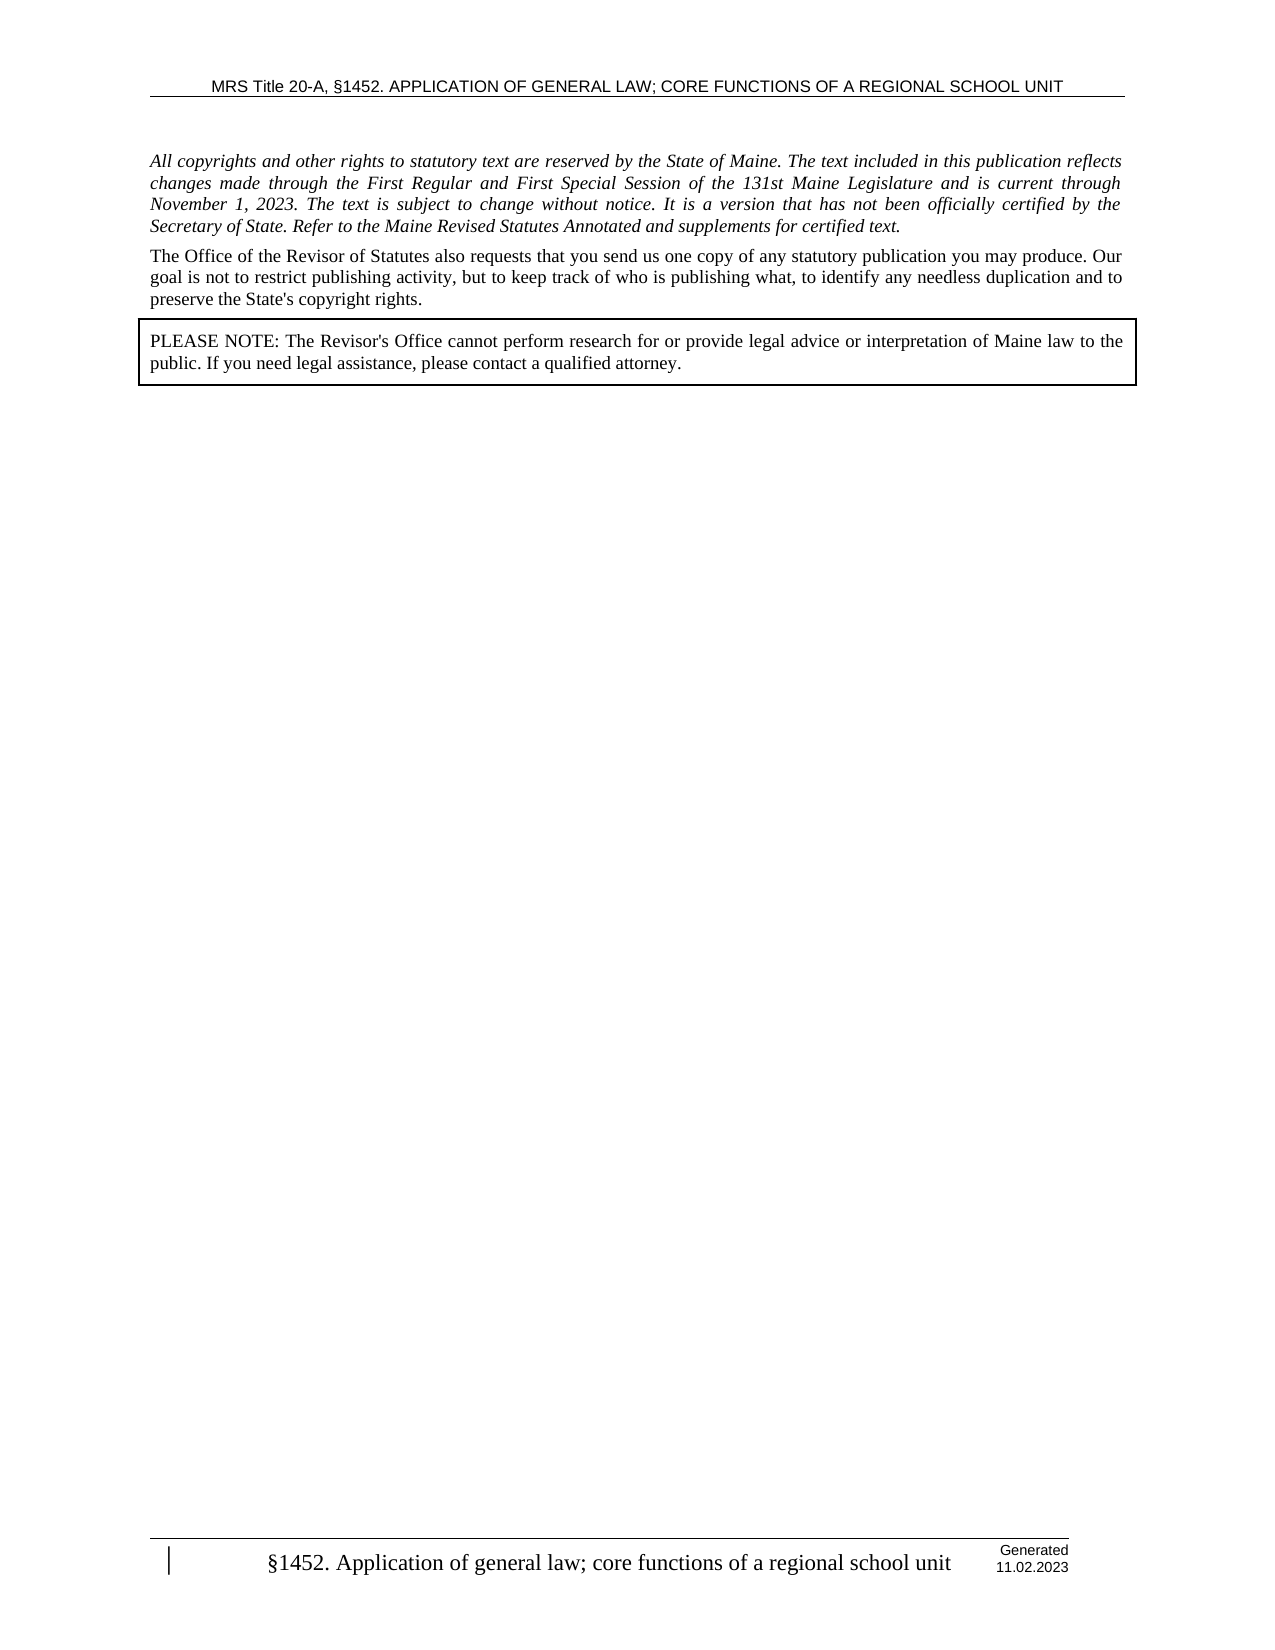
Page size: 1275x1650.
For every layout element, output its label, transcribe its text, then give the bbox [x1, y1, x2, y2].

text All copyrights and other rights to statutory text are reserved by the State of Maine. The text included in this publication reflects changes made through the First Regular and First Special Session of the 131st Maine Legislature and is current through November 1, 2023 . The text is subject to change without notice. It is a version that has not been officially certified by the Secretary of State. Refer to the Maine Revised Statutes Annotated and supplements for certified text. [150, 150, 1125, 236]
text The Office of the Revisor of Statutes also requests that you send us one copy of any statutory publication you may produce. Our goal is not to restrict publishing activity, but to keep track of who is publishing what, to identify any needless duplication and to preserve the State's copyright rights. [150, 244, 1125, 309]
text PLEASE NOTE: The Revisor's Office cannot perform research for or provide legal advice or interpretation of Maine law to the public. If you need legal assistance, please contact a qualified attorney. [140, 320, 1135, 384]
